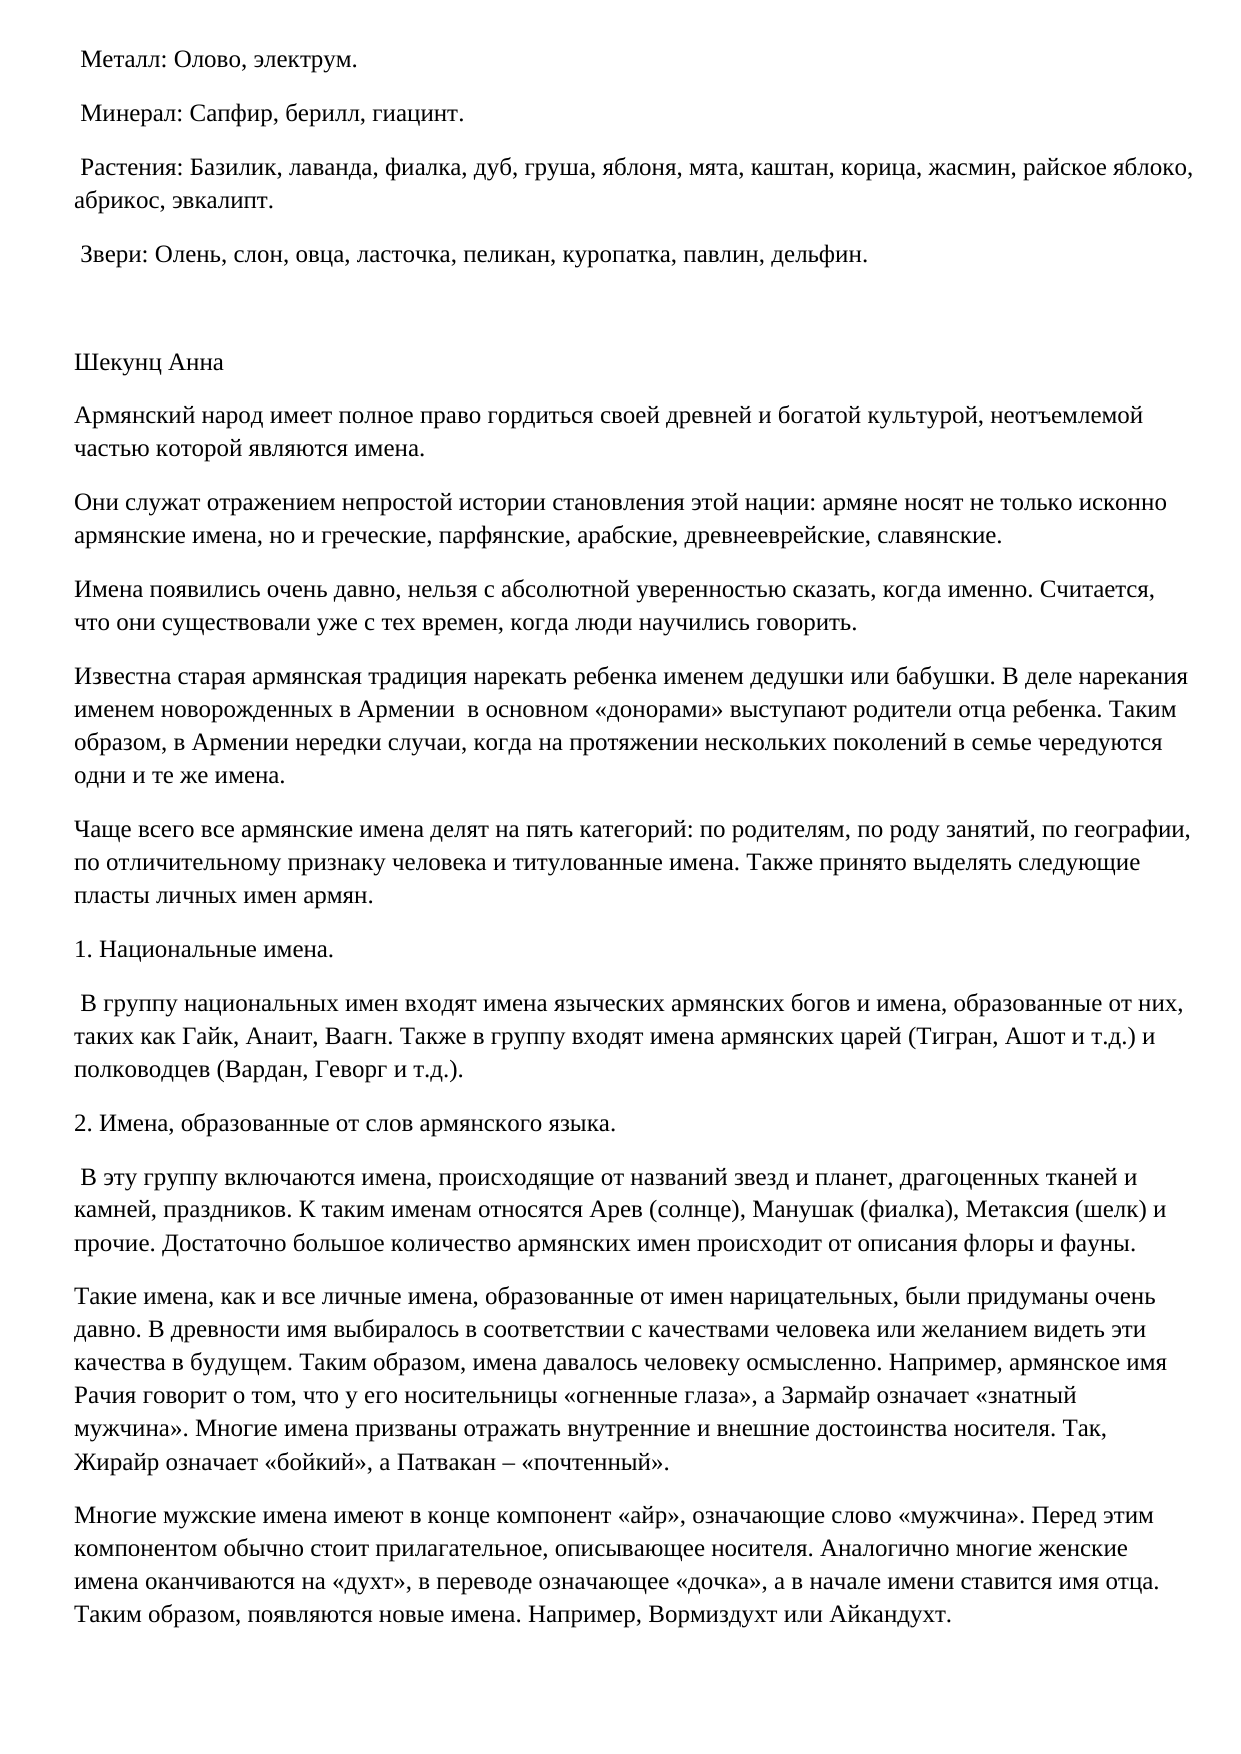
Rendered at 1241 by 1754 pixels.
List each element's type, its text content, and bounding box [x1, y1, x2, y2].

text Армянский народ имеет полное право гордиться своей древней и богатой культурой, неотъемлемой частью которой являются имена. [74, 401, 1196, 462]
text Чаще всего все армянские имена делят на пять категорий: по родителям, по роду занятий, по географии, по отличительному признаку человека и титулованные имена. Также принято выделять следующие пласты личных имен армян. [74, 814, 1196, 909]
text Такие имена, как и все личные имена, образованные от имен нарицательных, были придуманы очень давно. В древности имя выбиралось в соответствии с качествами человека или желанием видеть эти качества в будущем. Таким образом, имена давалось человеку осмысленно. Например, армянское имя Рачия говорит о том, что у его носительницы «огненные глаза», а Зармайр означает «знатный мужчина». Многие имена призваны отражать внутренние и внешние достоинства носителя. Так, Жирайр означает «бойкий», а Патвакан – «почтенный». [74, 1281, 1196, 1475]
text В группу национальных имен входят имена языческих армянских богов и имена, образованные от них, таких как Гайк, Анаит, Ваагн. Также в группу входят имена армянских царей (Тигран, Ашот и т.д.) и полководцев (Вардан, Геворг и т.д.). [74, 988, 1196, 1083]
text Шекунц Анна [74, 347, 1196, 375]
text Имена появились очень давно, нельзя с абсолютной уверенностью сказать, когда именно. Считается, что они существовали уже с тех времен, когда люди научились говорить. [74, 574, 1196, 636]
text Растения: Базилик, лаванда, фиалка, дуб, груша, яблоня, мята, каштан, корица, жасмин, райское яблоко, абрикос, эвкалипт. [74, 152, 1196, 214]
text Металл: Олово, электрум. [74, 44, 1196, 73]
text Минерал: Сапфир, берилл, гиацинт. [74, 98, 1196, 127]
text Многие мужские имена имеют в конце компонент «айр», означающие слово «мужчина». Перед этим компонентом обычно стоит прилагательное, описывающее носителя. Аналогично многие женские имена оканчиваются на «духт», в переводе означающее «дочка», а в начале имени ставится имя отца. Таким образом, появляются новые имена. Например, Вормиздухт или Айкандухт. [74, 1500, 1196, 1628]
text Известна старая армянская традиция нарекать ребенка именем дедушки или бабушки. В деле нарекания именем новорожденных в Армении в основном «донорами» выступают родители отца ребенка. Таким образом, в Армении нередки случаи, когда на протяжении нескольких поколений в семье чередуются одни и те же имена. [74, 661, 1196, 789]
text 2. Имена, образованные от слов армянского языка. [74, 1108, 1196, 1136]
text 1. Национальные имена. [74, 934, 1196, 963]
text В эту группу включаются имена, происходящие от названий звезд и планет, драгоценных тканей и камней, праздников. К таким именам относятся Арев (солнце), Манушак (фиалка), Метаксия (шелк) и прочие. Достаточно большое количество армянских имен происходит от описания флоры и фауны. [74, 1162, 1196, 1256]
text Они служат отражением непростой истории становления этой нации: армяне носят не только исконно армянские имена, но и греческие, парфянские, арабские, древнееврейские, славянские. [74, 487, 1196, 549]
text Звери: Олень, слон, овца, ласточка, пеликан, куропатка, павлин, дельфин. [74, 239, 1196, 268]
